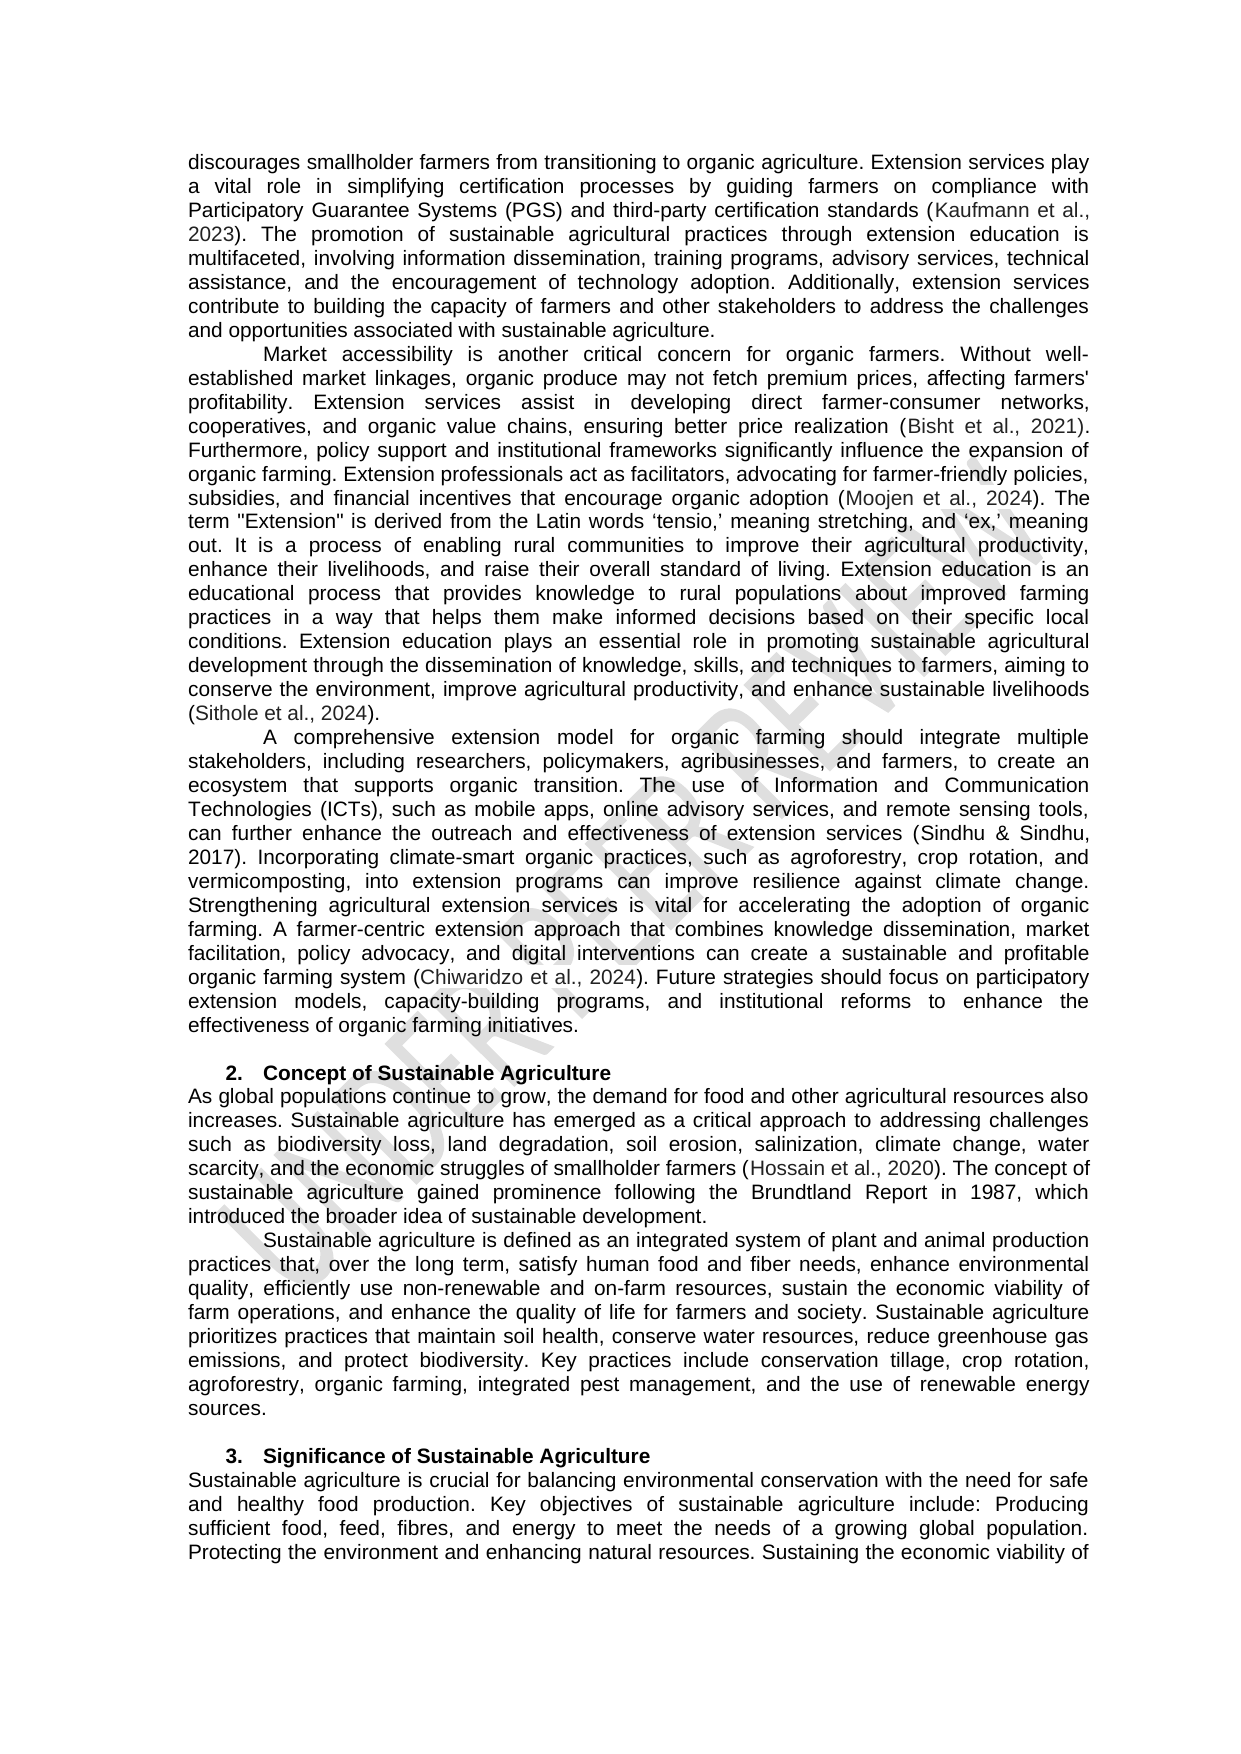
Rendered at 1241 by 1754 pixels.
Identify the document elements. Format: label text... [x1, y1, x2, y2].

list Concept of Sustainable Agriculture [225, 1060, 1090, 1084]
text Sustainable agriculture is defined as an integrated system of plant and animal production practices that, over the long term, satisfy human food and fiber needs, enhance environmental quality, efficiently use non-renewable and on-farm resources, sustain the economic viability of farm operations, and enhance the quality of life for farmers and society. Sustainable agriculture prioritizes practices that maintain soil health, conserve water resources, reduce greenhouse gas emissions, and protect biodiversity. Key practices include conservation tillage, crop rotation, agroforestry, organic farming, integrated pest management, and the use of renewable energy sources. [188, 1228, 1090, 1420]
text A comprehensive extension model for organic farming should integrate multiple stakeholders, including researchers, policymakers, agribusinesses, and farmers, to create an ecosystem that supports organic transition. The use of Information and Communication Technologies (ICTs), such as mobile apps, online advisory services, and remote sensing tools, can further enhance the outreach and effectiveness of extension services (Sindhu & Sindhu, 2017). Incorporating climate-smart organic practices, such as agroforestry, crop rotation, and vermicomposting, into extension programs can improve resilience against climate change. Strengthening agricultural extension services is vital for accelerating the adoption of organic farming. A farmer-centric extension approach that combines knowledge dissemination, market facilitation, policy advocacy, and digital interventions can create a sustainable and profitable organic farming system (Chiwaridzo et al., 2024). Future strategies should focus on participatory extension models, capacity-building programs, and institutional reforms to enhance the effectiveness of organic farming initiatives. [188, 725, 1090, 1036]
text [188, 150, 1090, 342]
text Market accessibility is another critical concern for organic farmers. Without well-established market linkages, organic produce may not fetch premium prices, affecting farmers' profitability. Extension services assist in developing direct farmer-consumer networks, cooperatives, and organic value chains, ensuring better price realization (Bisht et al., 2021). Furthermore, policy support and institutional frameworks significantly influence the expansion of organic farming. Extension professionals act as facilitators, advocating for farmer-friendly policies, subsidies, and financial incentives that encourage organic adoption (Moojen et al., 2024). The term "Extension" is derived from the Latin words ‘tensio,’ meaning stretching, and ‘ex,’ meaning out. It is a process of enabling rural communities to improve their agricultural productivity, enhance their livelihoods, and raise their overall standard of living. Extension education is an educational process that provides knowledge to rural populations about improved farming practices in a way that helps them make informed decisions based on their specific local conditions. Extension education plays an essential role in promoting sustainable agricultural development through the dissemination of knowledge, skills, and techniques to farmers, aiming to conserve the environment, improve agricultural productivity, and enhance sustainable livelihoods (Sithole et al., 2024). [188, 342, 1090, 725]
text As global populations continue to grow, the demand for food and other agricultural resources also increases. Sustainable agriculture has emerged as a critical approach to addressing challenges such as biodiversity loss, land degradation, soil erosion, salinization, climate change, water scarcity, and the economic struggles of smallholder farmers (Hossain et al., 2020). The concept of sustainable agriculture gained prominence following the Brundtland Report in 1987, which introduced the broader idea of sustainable development. [188, 1084, 1090, 1228]
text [188, 1468, 1090, 1563]
list Significance of Sustainable Agriculture [225, 1444, 1090, 1468]
